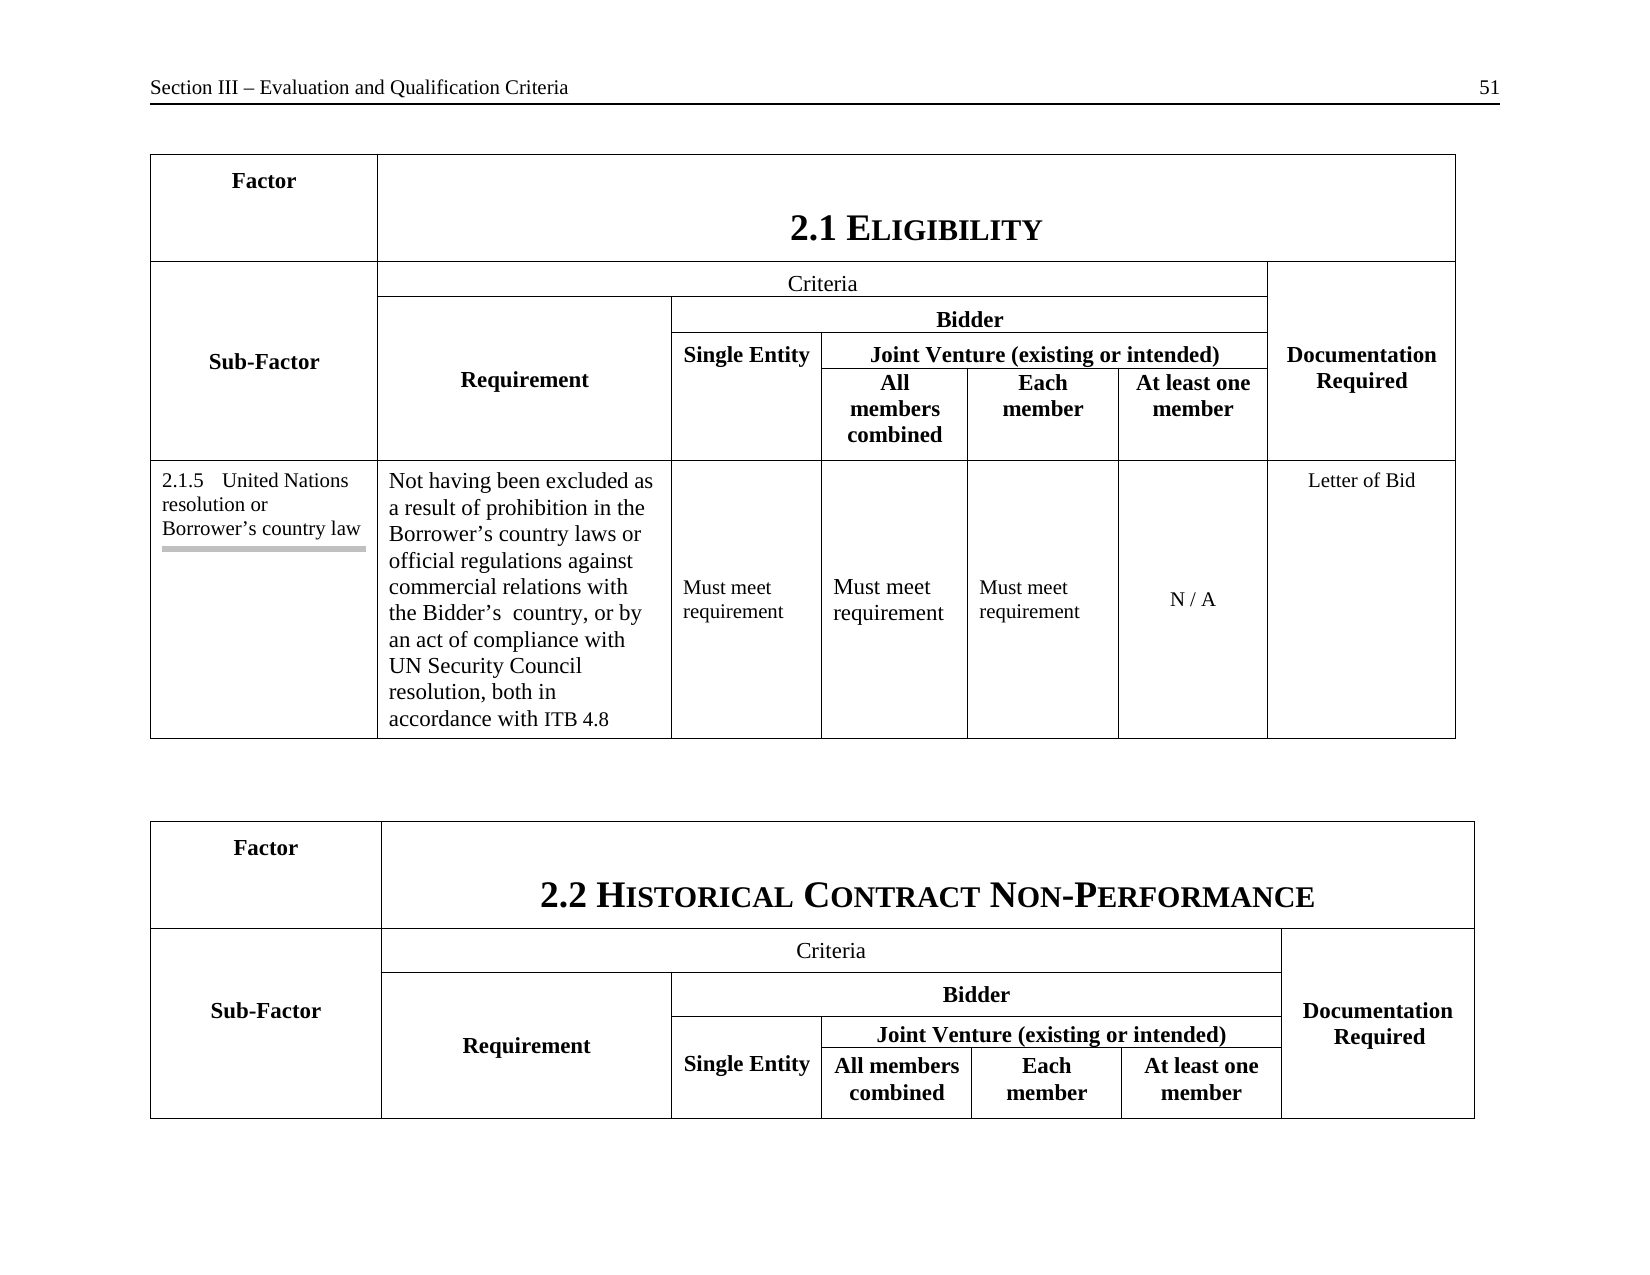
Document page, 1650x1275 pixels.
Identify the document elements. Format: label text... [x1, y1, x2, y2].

table_cell Criteria [382, 929, 1281, 972]
table_cell Documentation Required [1282, 929, 1474, 1118]
table_cell Sub-Factor [151, 929, 381, 1118]
table_cell Not having been excluded as a result of prohibition in the Borrower’s country laws or official regulations against commercial relations with the Bidder’s country, or by an act of compliance with UN Security Council resolution, both in accordance with ITB 4.8 [378, 461, 671, 737]
table_cell Each member [972, 1048, 1121, 1118]
table_cell Single Entity [672, 1017, 821, 1118]
table_header Factor [151, 155, 377, 261]
table_header Factor [151, 822, 381, 928]
table_cell Criteria [378, 262, 1267, 296]
table_cell Bidder [672, 973, 1281, 1016]
table_header 2.2 Historical Contract Non-Performance [382, 822, 1474, 928]
table_cell At least one member [1119, 369, 1267, 460]
table_cell All members combined [822, 1048, 971, 1118]
table_cell Sub-Factor [151, 262, 377, 460]
table_cell Letter of Bid [1268, 461, 1455, 737]
table_cell Joint Venture (existing or intended) [822, 1017, 1281, 1047]
table_cell Requirement [378, 297, 671, 460]
table_cell Documentation Required [1268, 262, 1455, 460]
table_cell Requirement [382, 973, 671, 1118]
table_cell At least one member [1122, 1048, 1281, 1118]
table_cell Single Entity [672, 333, 821, 460]
table_header 2.1 Eligibility [378, 155, 1455, 261]
table_cell All members combined [822, 369, 967, 460]
table_cell Each member [968, 369, 1118, 460]
table_cell 2.1.5 United Nations resolution or Borrower’s country law [151, 461, 377, 737]
table_cell Must meet requirement [968, 461, 1118, 737]
table_cell Must meet requirement [672, 461, 821, 737]
table_cell Bidder [672, 297, 1267, 332]
table_cell N / A [1119, 461, 1267, 737]
table_cell Must meet requirement [822, 461, 967, 737]
table_cell Joint Venture (existing or intended) [822, 333, 1267, 368]
